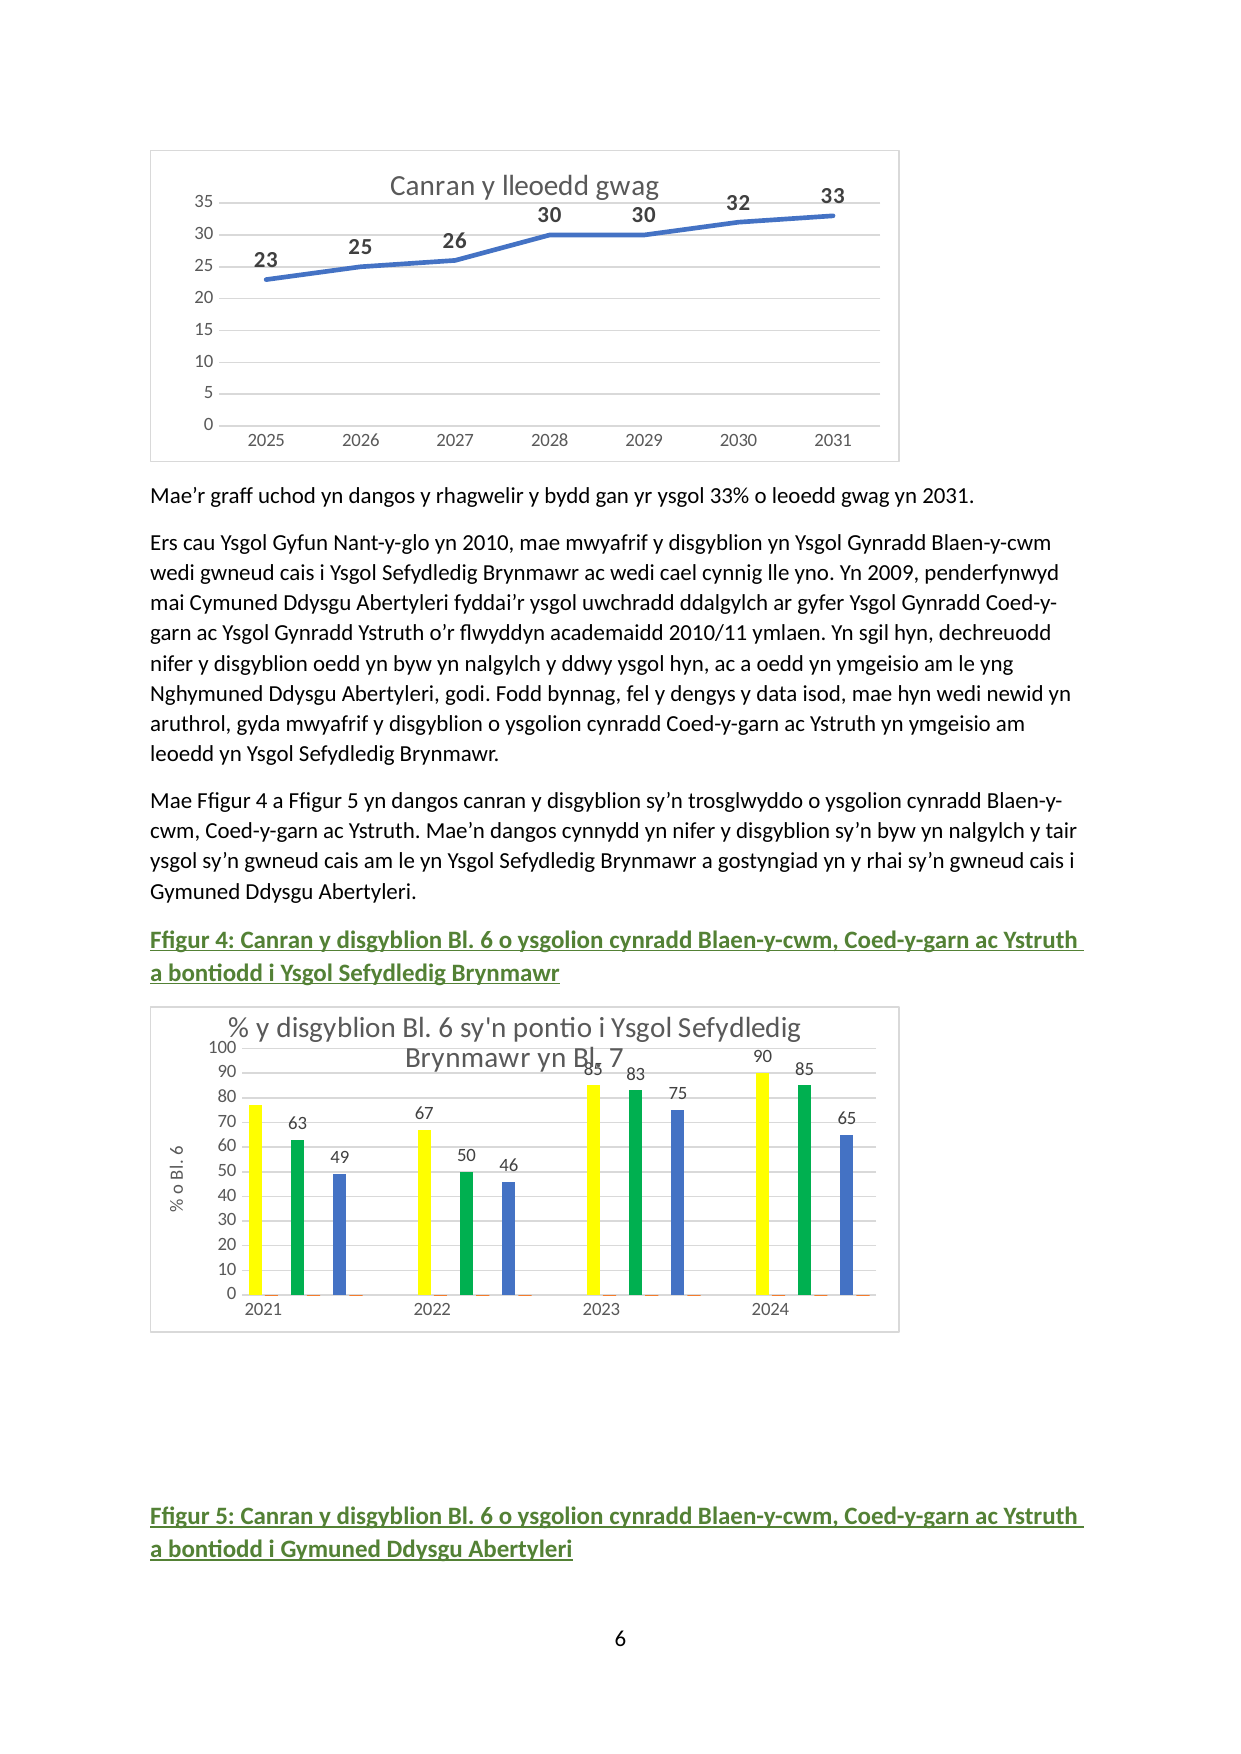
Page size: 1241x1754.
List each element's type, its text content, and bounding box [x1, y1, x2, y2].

text Mae’r graff uchod yn dangos y rhagwelir y bydd gan yr ysgol 33% o leoedd gwag yn 2031. [150, 481, 1090, 509]
text Mae Ffigur 4 a Ffigur 5 yn dangos canran y disgyblion sy’n trosglwyddo o ysgolion cynradd Blaen-y-cwm, Coed-y-garn ac Ystruth. Mae’n dangos cynnydd yn nifer y disgyblion sy’n byw yn nalgylch y tair ysgol sy’n gwneud cais am le yn Ysgol Sefydledig Brynmawr a gostyngiad yn y rhai sy’n gwneud cais i Gymuned Ddysgu Abertyleri. [150, 786, 1090, 905]
text Ffigur 4: Canran y disgyblion Bl. 6 o ysgolion cynradd Blaen-y-cwm, Coed-y-garn ac Ystruth a bontiodd i Ysgol Sefydledig Brynmawr [150, 924, 1090, 987]
text Ffigur 5: Canran y disgyblion Bl. 6 o ysgolion cynradd Blaen-y-cwm, Coed-y-garn ac Ystruth a bontiodd i Gymuned Ddysgu Abertyleri [150, 1500, 1090, 1564]
text Ers cau Ysgol Gyfun Nant-y-glo yn 2010, mae mwyafrif y disgyblion yn Ysgol Gynradd Blaen-y-cwm wedi gwneud cais i Ysgol Sefydledig Brynmawr ac wedi cael cynnig lle yno. Yn 2009, penderfynwyd mai Cymuned Ddysgu Abertyleri fyddai’r ysgol uwchradd ddalgylch ar gyfer Ysgol Gynradd Coed-y-garn ac Ysgol Gynradd Ystruth o’r flwyddyn academaidd 2010/11 ymlaen. Yn sgil hyn, dechreuodd nifer y disgyblion oedd yn byw yn nalgylch y ddwy ysgol hyn, ac a oedd yn ymgeisio am le yng Nghymuned Ddysgu Abertyleri, godi. Fodd bynnag, fel y dengys y data isod, mae hyn wedi newid yn aruthrol, gyda mwyafrif y disgyblion o ysgolion cynradd Coed-y-garn ac Ystruth yn ymgeisio am leoedd yn Ysgol Sefydledig Brynmawr. [150, 528, 1090, 767]
